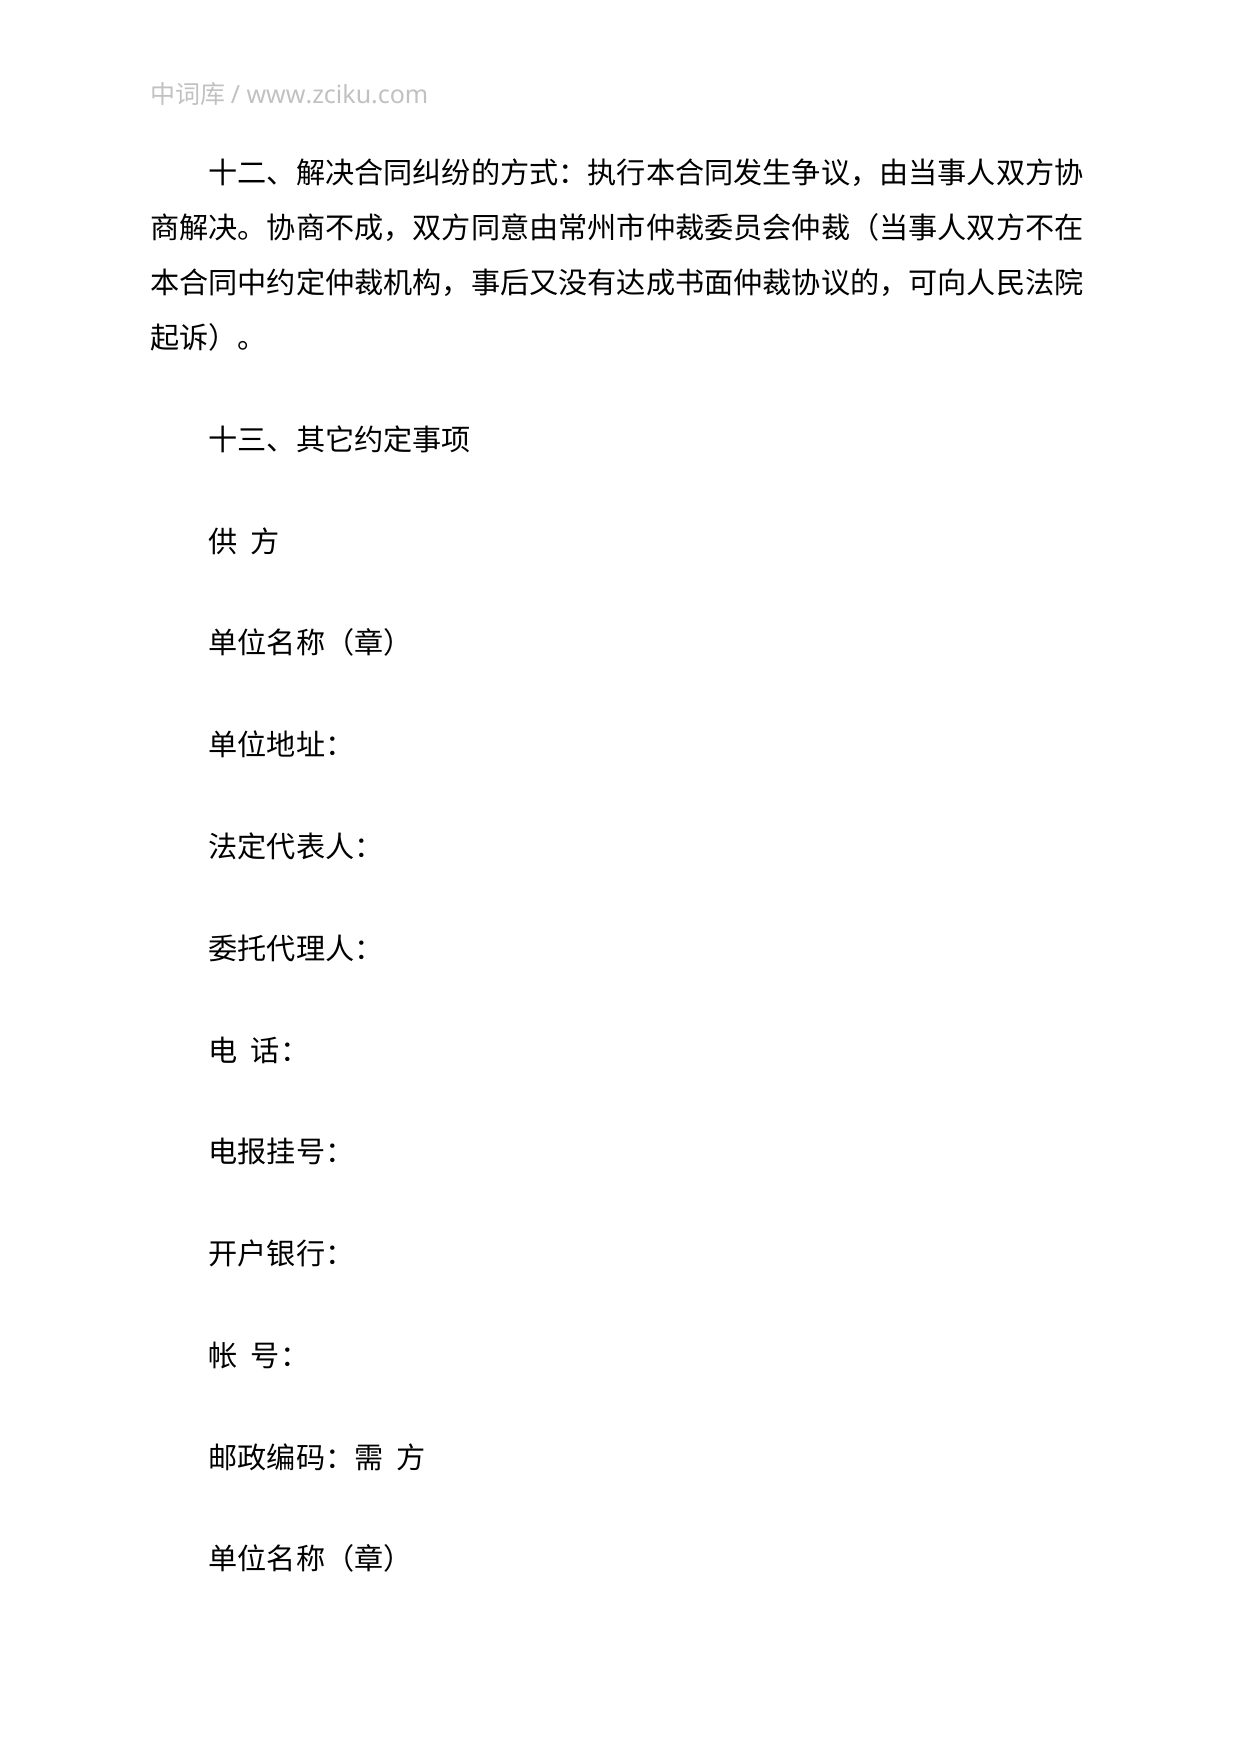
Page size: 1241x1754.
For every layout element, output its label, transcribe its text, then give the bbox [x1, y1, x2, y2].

text 电报挂号： [150, 1129, 1090, 1171]
text 单位名称（章） [150, 1536, 1090, 1578]
text 法定代表人： [150, 823, 1090, 866]
text 委托代理人： [150, 925, 1090, 968]
text 单位地址： [150, 722, 1090, 764]
text 供 方 [150, 518, 1090, 561]
text 十三、其它约定事项 [150, 416, 1090, 459]
text 十二、解决合同纠纷的方式：执行本合同发生争议，由当事人双方协商解决。协商不成，双方同意由常州市仲裁委员会仲裁（当事人双方不在本合同中约定仲裁机构，事后又没有达成书面仲裁协议的，可向人民法院起诉）。 [150, 150, 1090, 357]
text 邮政编码：需 方 [150, 1434, 1090, 1476]
text 电 话： [150, 1027, 1090, 1069]
text 单位名称（章） [150, 620, 1090, 662]
text 开户银行： [150, 1231, 1090, 1273]
text 帐 号： [150, 1332, 1090, 1375]
